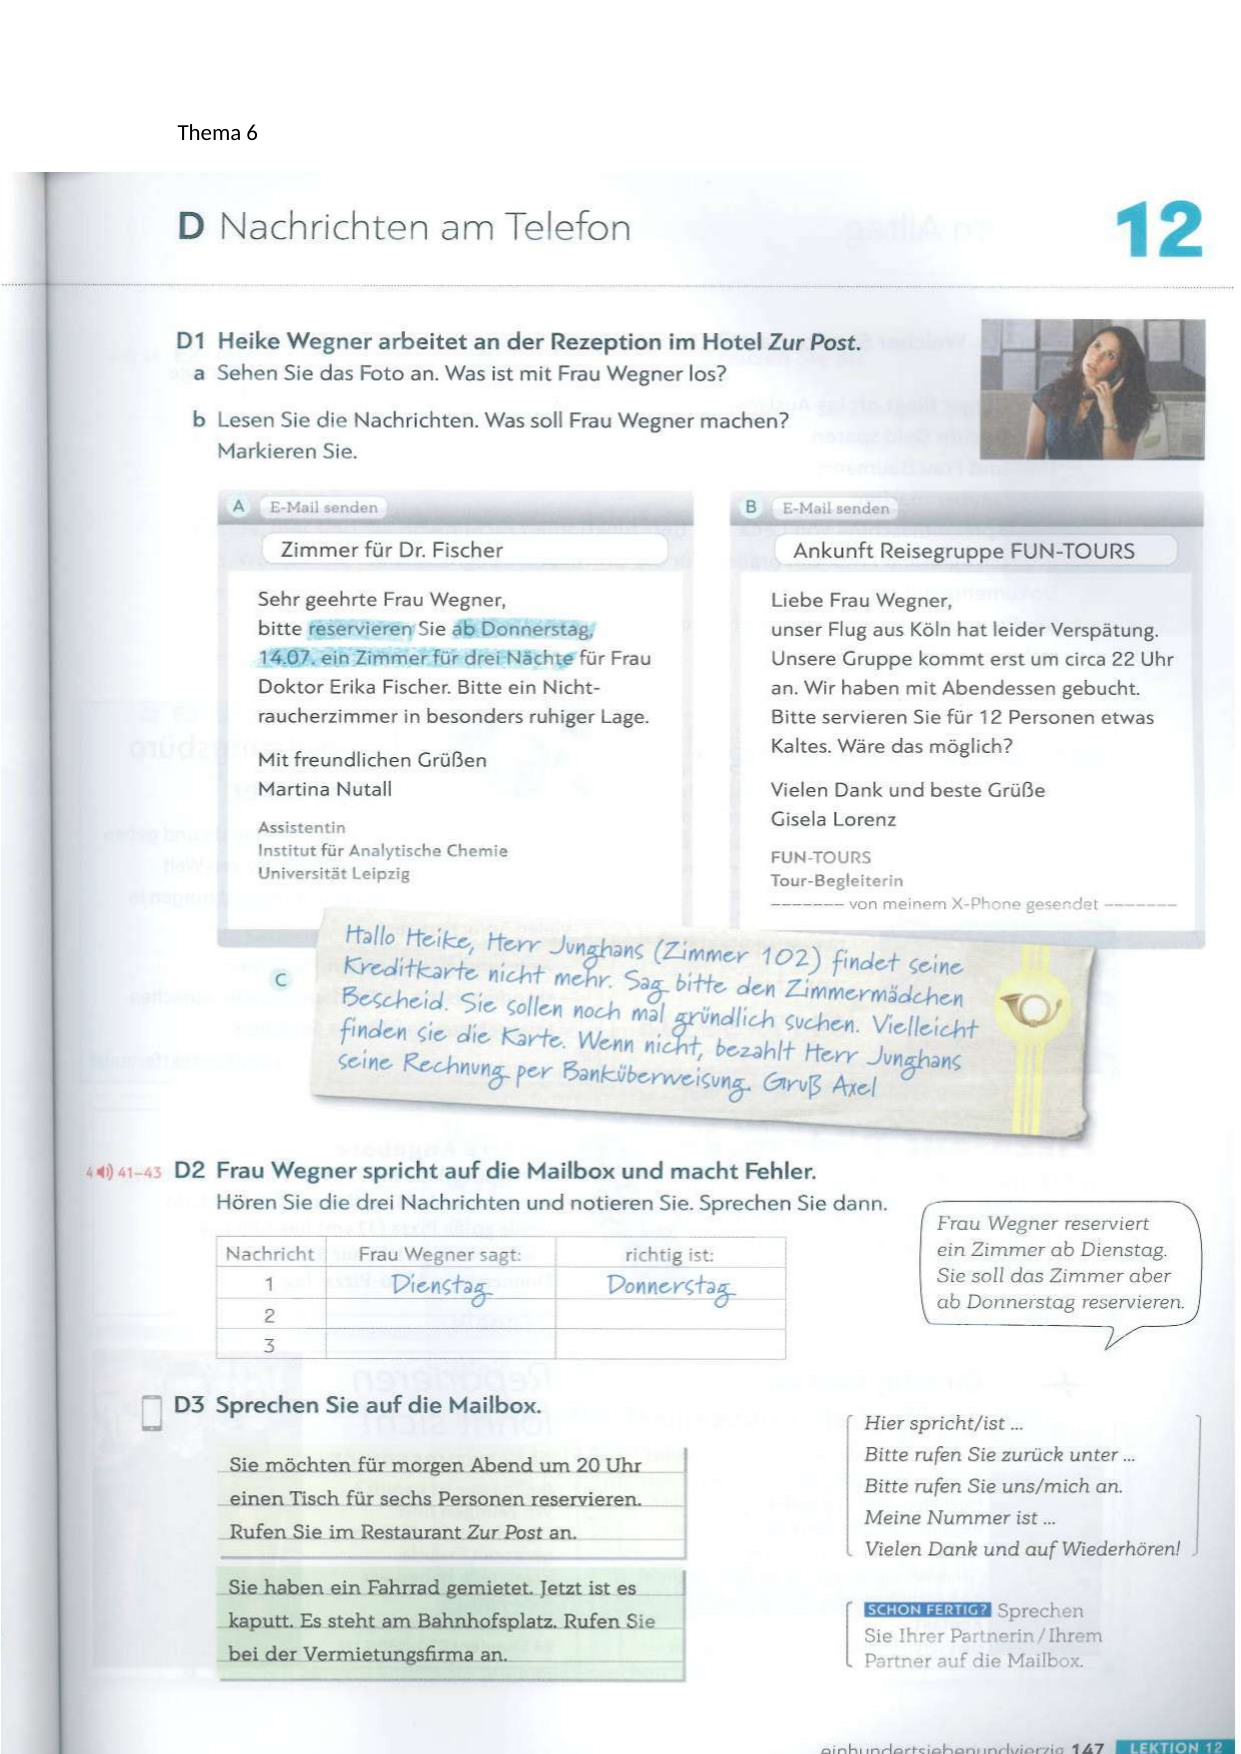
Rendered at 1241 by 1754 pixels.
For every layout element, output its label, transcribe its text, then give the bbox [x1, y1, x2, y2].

text Thema 6 [177, 118, 1152, 146]
picture [0, 172, 1241, 1754]
